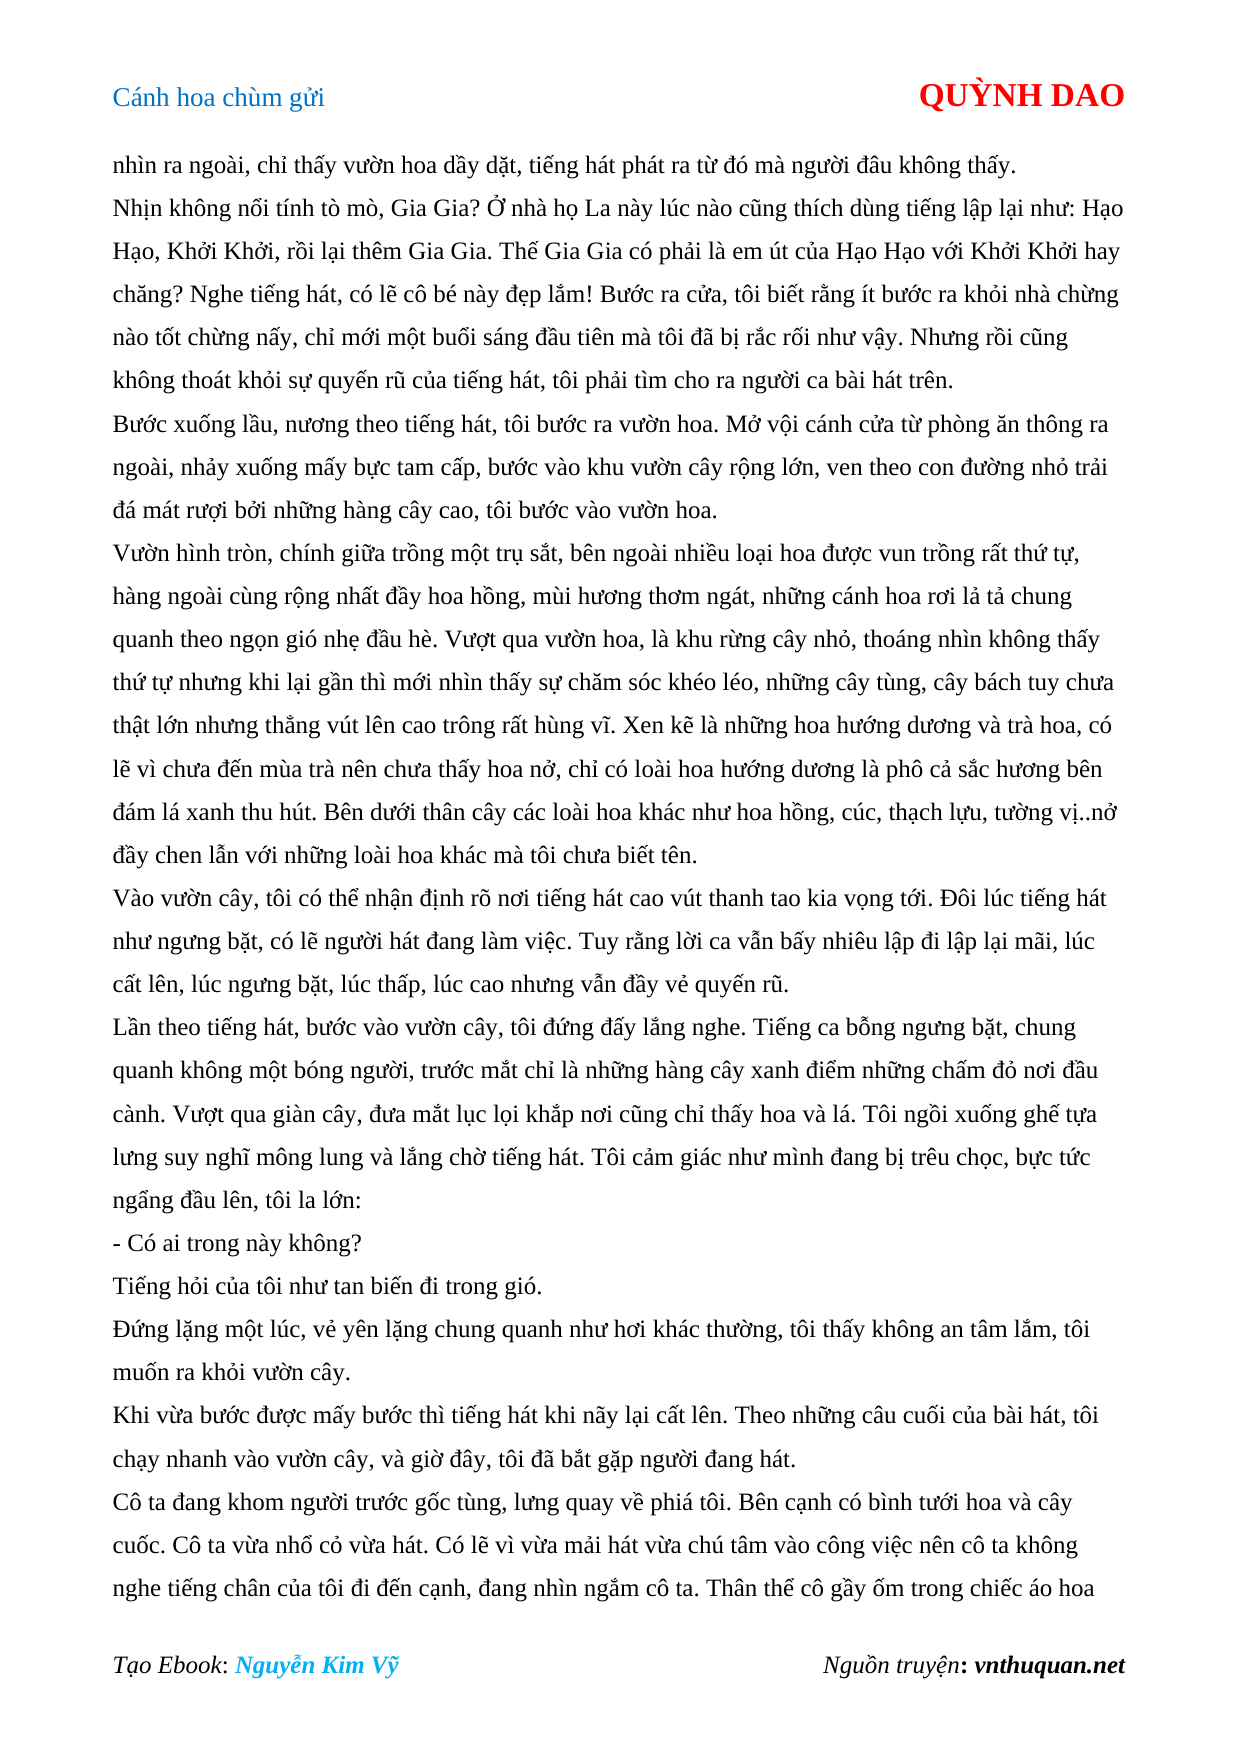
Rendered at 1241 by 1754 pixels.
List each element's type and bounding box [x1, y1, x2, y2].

text [112, 150, 1128, 1602]
